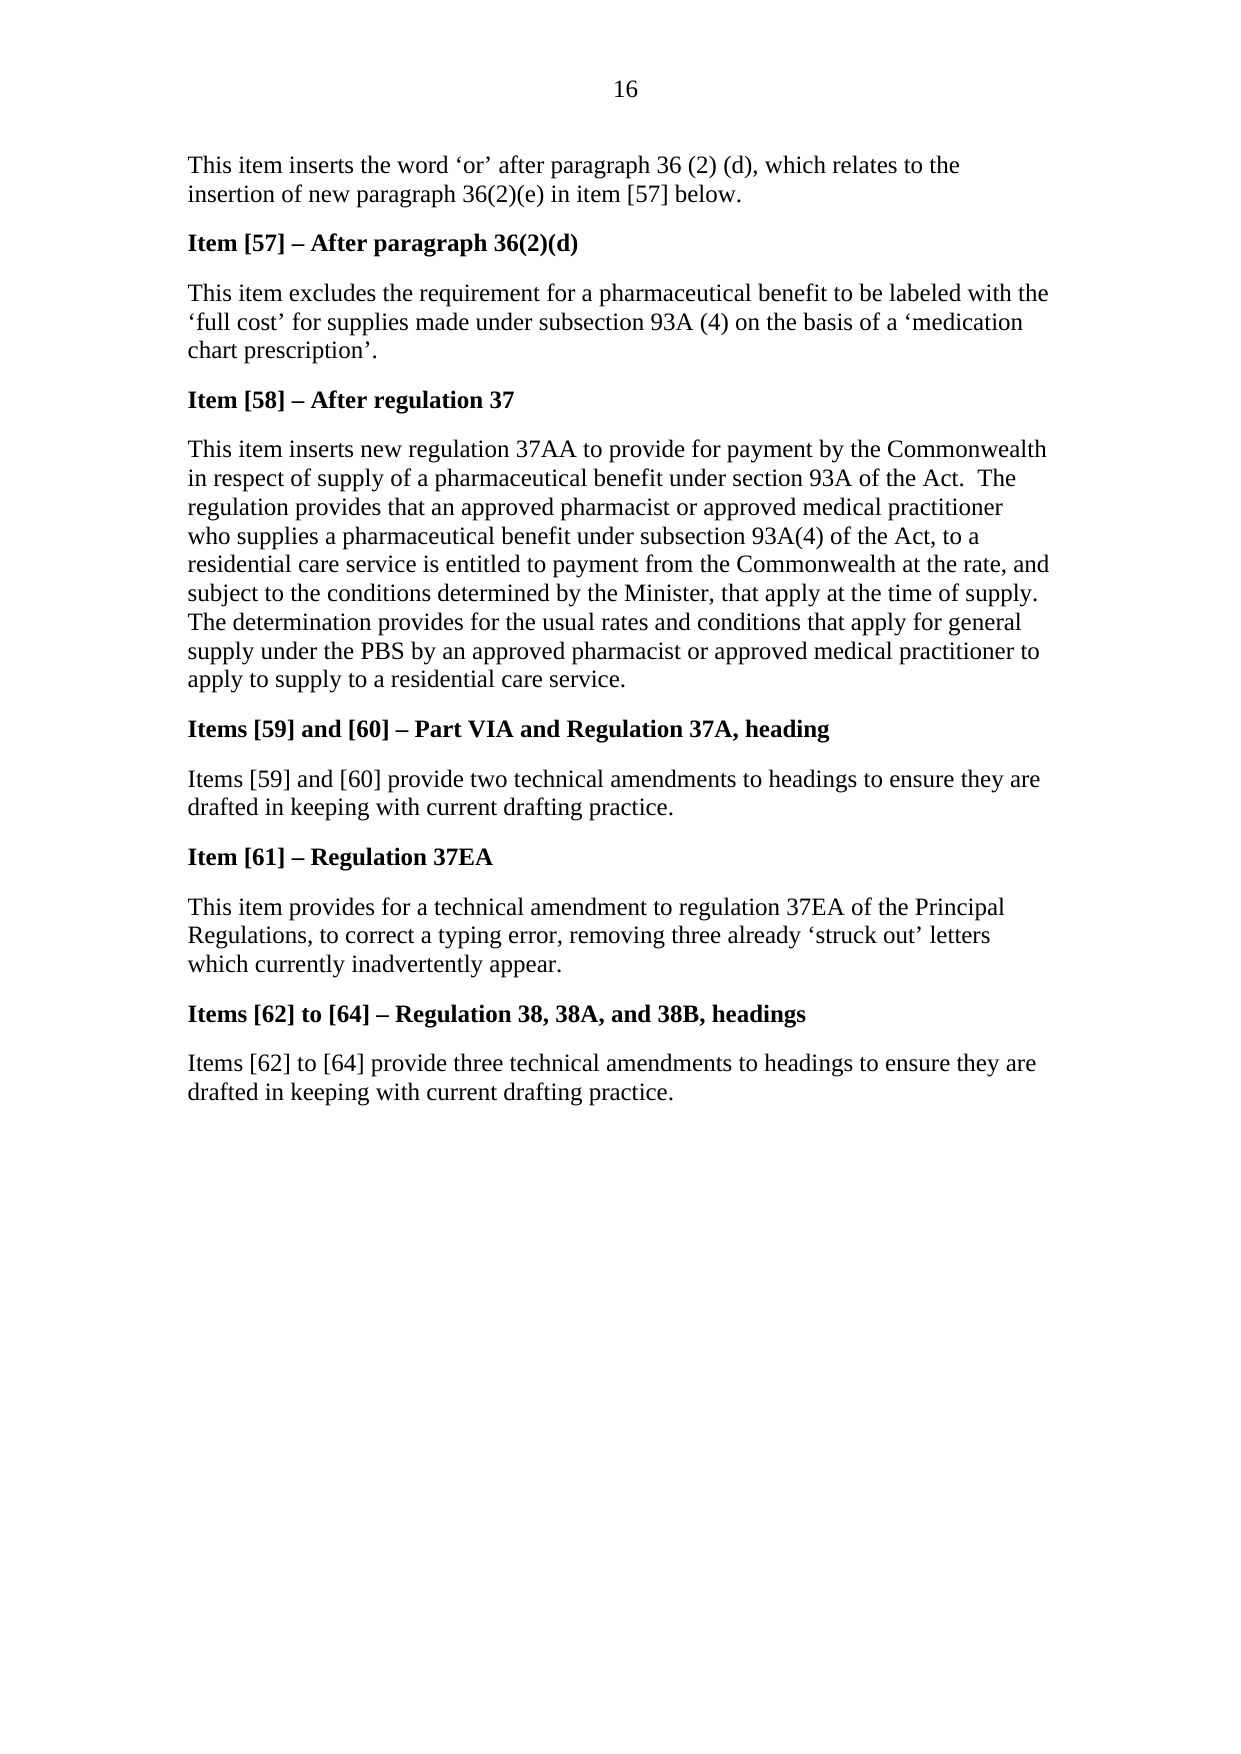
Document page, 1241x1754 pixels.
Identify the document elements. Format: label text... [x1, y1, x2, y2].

text Item [57] – After paragraph 36(2)(d) [187, 228, 1051, 257]
text This item inserts the word ‘or’ after paragraph 36 (2) (d), which relates to the insertion of new paragraph 36(2)(e) in item [57] below. [187, 150, 1051, 207]
text Items [59] and [60] provide two technical amendments to headings to ensure they are drafted in keeping with current drafting practice. [187, 764, 1051, 821]
text This item inserts new regulation 37AA to provide for payment by the Commonwealth in respect of supply of a pharmaceutical benefit under section 93A of the Act. The regulation provides that an approved pharmacist or approved medical practitioner who supplies a pharmaceutical benefit under subsection 93A(4) of the Act, to a residential care service is entitled to payment from the Commonwealth at the rate, and subject to the conditions determined by the Minister, that apply at the time of supply. The determination provides for the usual rates and conditions that apply for general supply under the PBS by an approved pharmacist or approved medical practitioner to apply to supply to a residential care service. [187, 434, 1051, 693]
text This item provides for a technical amendment to regulation 37EA of the Principal Regulations, to correct a typing error, removing three already ‘struck out’ letters which currently inadvertently appear. [187, 892, 1051, 978]
text This item excludes the requirement for a pharmaceutical benefit to be labeled with the ‘full cost’ for supplies made under subsection 93A (4) on the basis of a ‘medication chart prescription’. [187, 278, 1051, 364]
text Items [59] and [60] – Part VIA and Regulation 37A, heading [187, 714, 1051, 743]
text Item [61] – Regulation 37EA [187, 842, 1051, 871]
text Items [62] to [64] provide three technical amendments to headings to ensure they are drafted in keeping with current drafting practice. [187, 1048, 1051, 1106]
text Item [58] – After regulation 37 [187, 385, 1051, 414]
text Items [62] to [64] – Regulation 38, 38A, and 38B, headings [187, 999, 1051, 1027]
